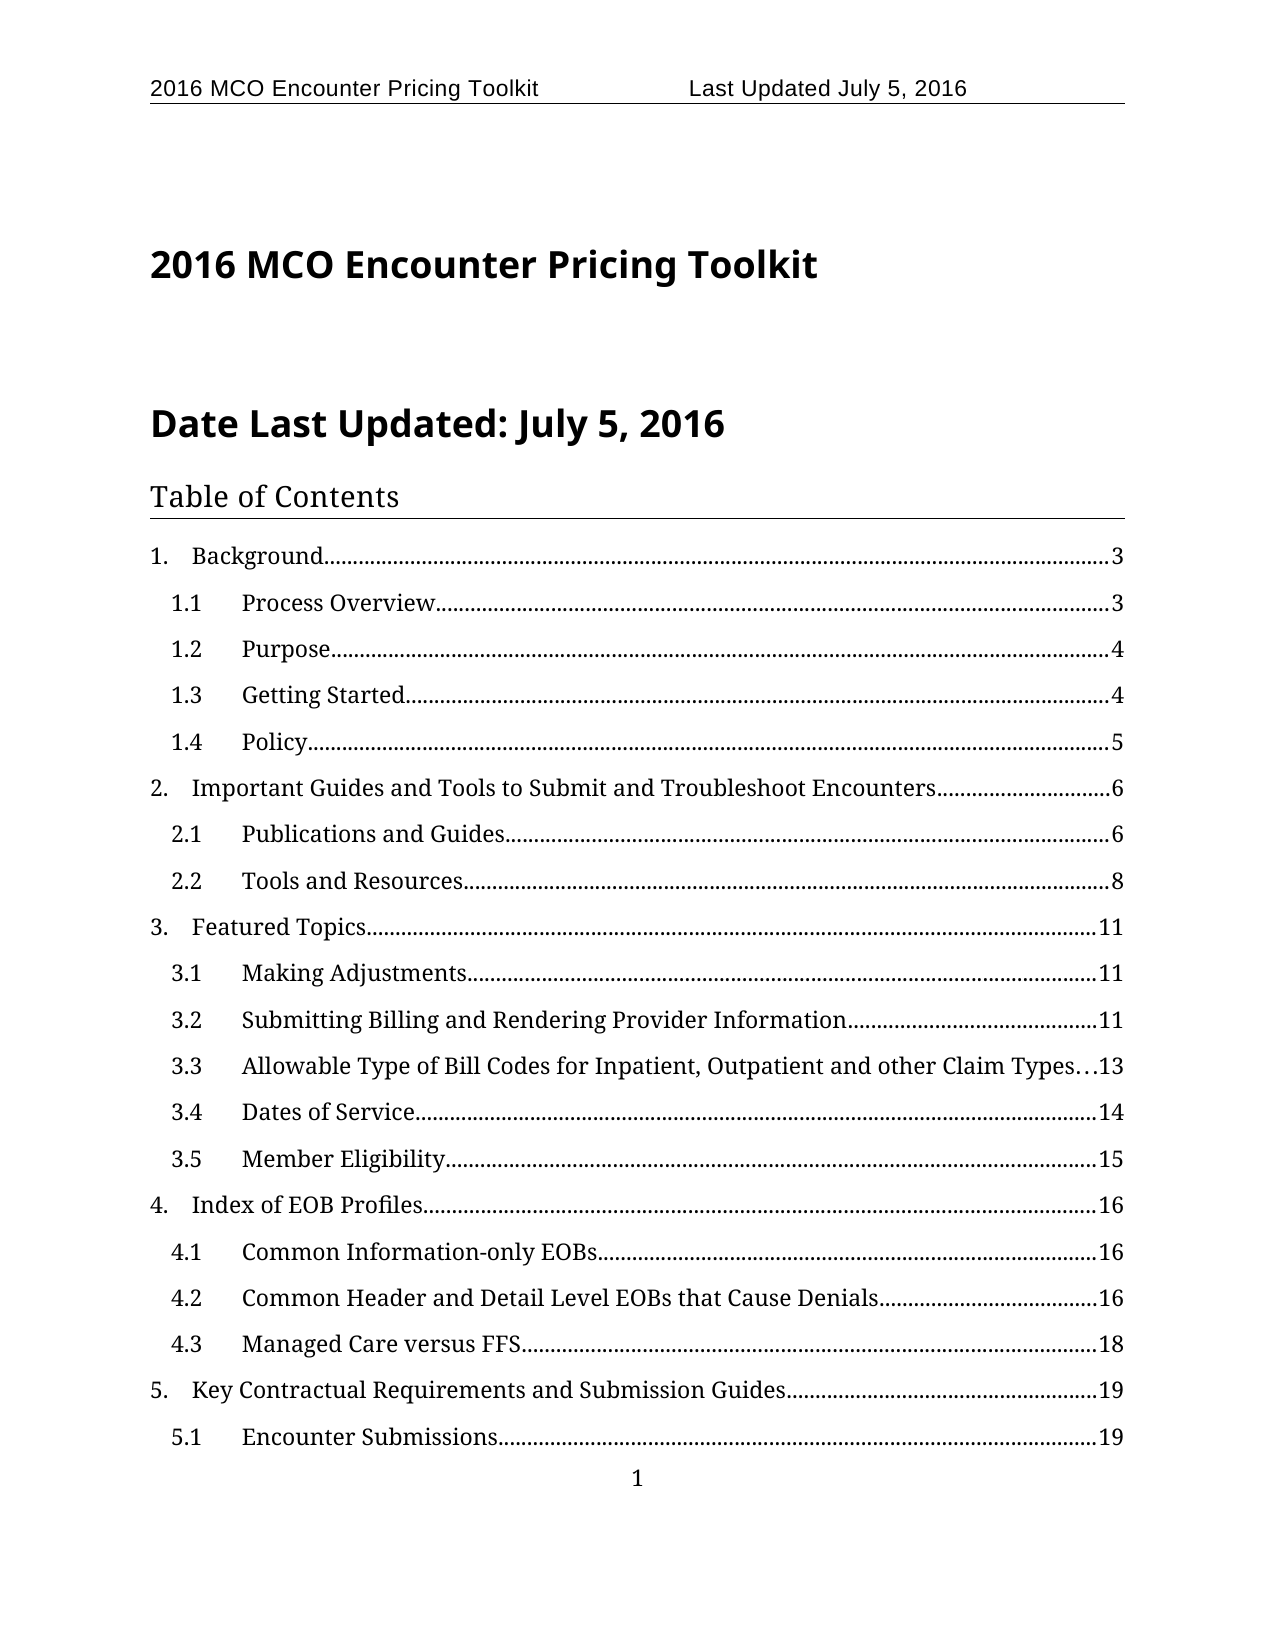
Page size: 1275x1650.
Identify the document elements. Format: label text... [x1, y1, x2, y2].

text 1.2 Purpose 4 [171, 633, 1125, 664]
text 2.1 Publications and Guides 6 [171, 818, 1125, 849]
text 1.4 Policy 5 [171, 726, 1125, 757]
text 3.5 Member Eligibility 15 [171, 1143, 1125, 1174]
text 1.1 Process Overview 3 [171, 586, 1125, 618]
text 3.4 Dates of Service 14 [171, 1096, 1125, 1128]
text 3.3 Allowable Type of Bill Codes for Inpatient, Outpatient and other Claim Types 13 [171, 1050, 1125, 1081]
text 2.2 Tools and Resources 8 [171, 864, 1125, 896]
text 5. Key Contractual Requirements and Submission Guides 19 [150, 1374, 1125, 1406]
text 4.3 Managed Care versus FFS 18 [171, 1328, 1125, 1359]
text 3.2 Submitting Billing and Rendering Provider Information 11 [171, 1004, 1125, 1035]
text 5.1 Encounter Submissions 19 [171, 1421, 1125, 1452]
title Table of Contents [150, 476, 1125, 518]
text 1.3 Getting Started 4 [171, 679, 1125, 710]
text 4.2 Common Header and Detail Level EOBs that Cause Denials 16 [171, 1282, 1125, 1313]
text 4.1 Common Information-only EOBs 16 [171, 1235, 1125, 1267]
text Date Last Updated: July 5, 2016 [150, 397, 1125, 448]
text 3. Featured Topics 11 [150, 911, 1125, 942]
text 2. Important Guides and Tools to Submit and Troubleshoot Encounters 6 [150, 772, 1125, 803]
text 3.1 Making Adjustments 11 [171, 957, 1125, 988]
text 4. Index of EOB Profiles 16 [150, 1189, 1125, 1220]
text 1. Background 3 [150, 540, 1125, 571]
text 2016 MCO Encounter Pricing Toolkit [150, 238, 1125, 289]
